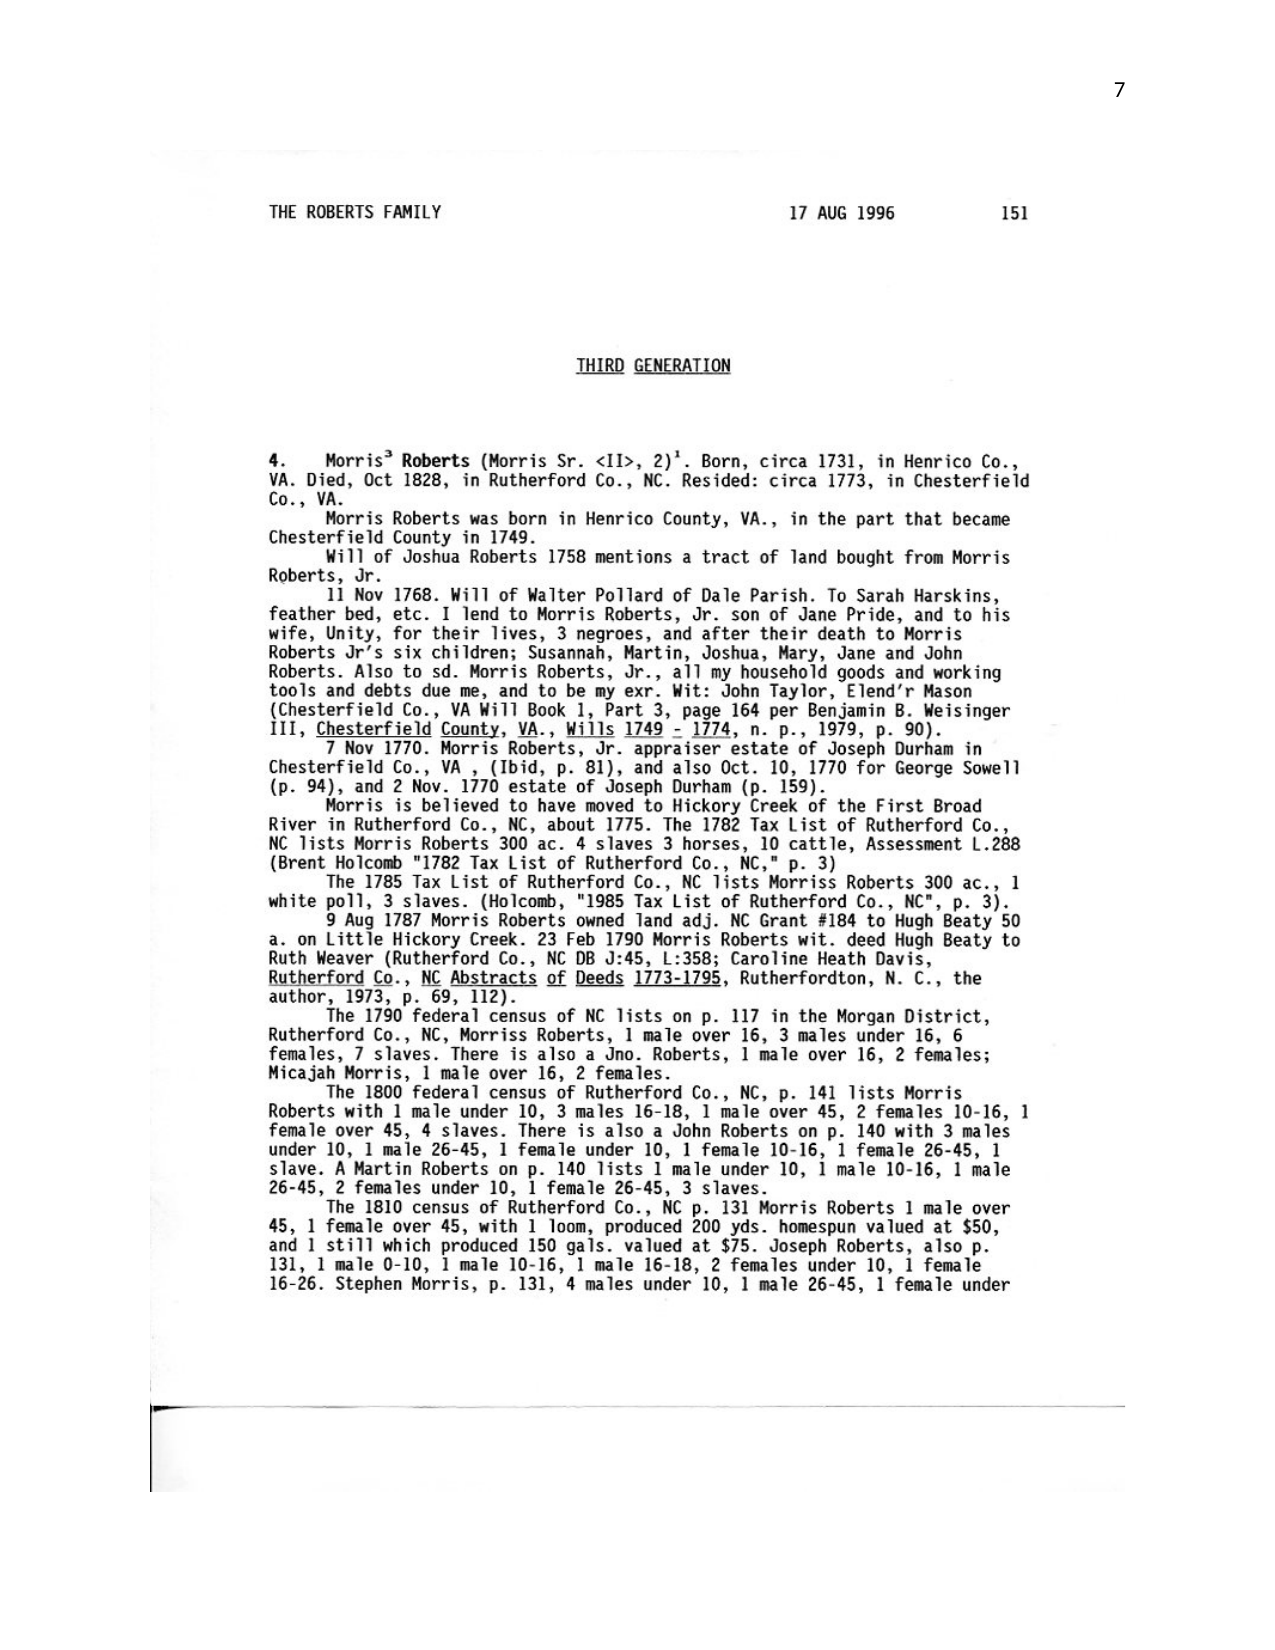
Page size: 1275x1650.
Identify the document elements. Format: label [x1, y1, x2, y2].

picture [150, 150, 1125, 1492]
